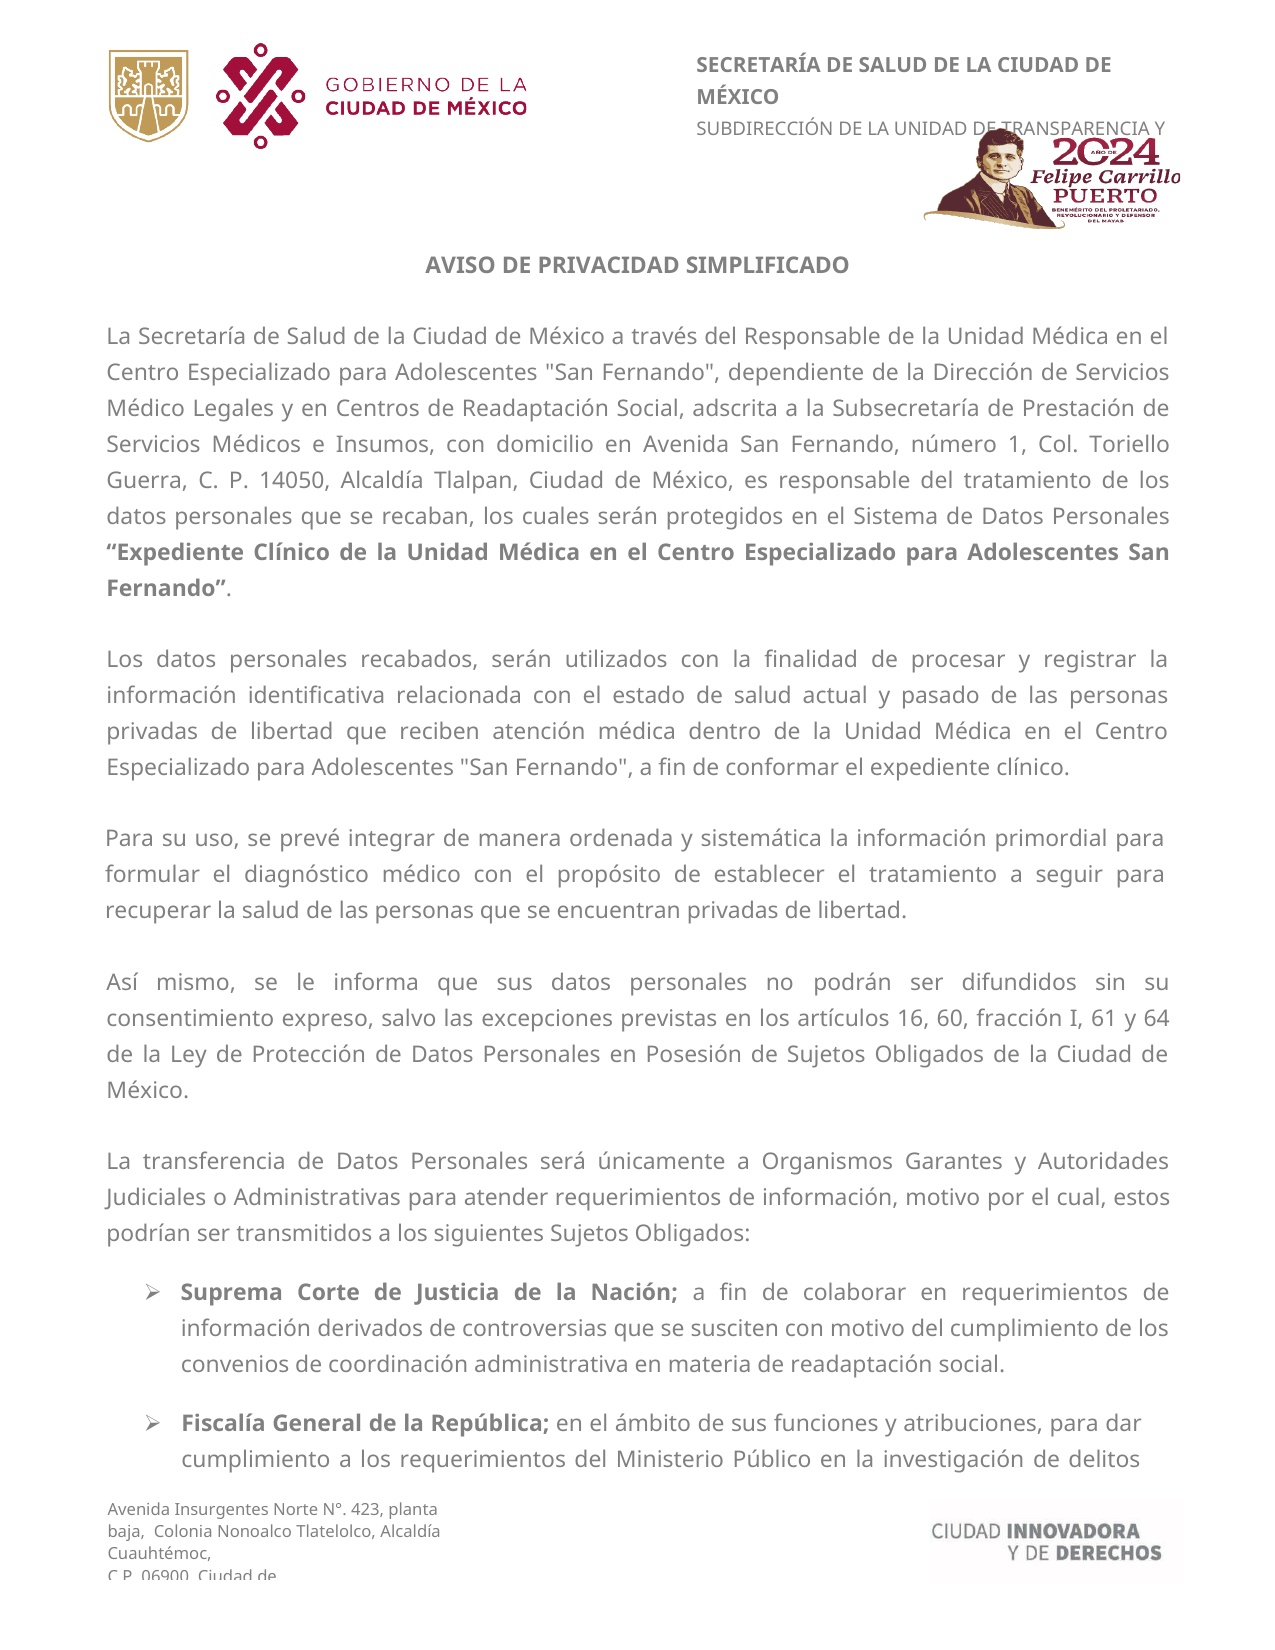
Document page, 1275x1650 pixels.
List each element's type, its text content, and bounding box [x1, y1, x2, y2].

text Para su uso, se prevé integrar de manera ordenada y sistemática la información primordial para formular el diagnóstico médico con el propósito de establecer el tratamiento a seguir para recuperar la salud de las personas que se encuentran privadas de libertad. [105, 822, 1166, 926]
text Los datos personales recabados, serán utilizados con la finalidad de procesar y registrar la información identificativa relacionada con el estado de salud actual y pasado de las personas privadas de libertad que reciben atención médica dentro de la Unidad Médica en el Centro Especializado para Adolescentes "San Fernando", a fin de conformar el expediente clínico. [106, 643, 1170, 782]
picture [923, 128, 1181, 229]
list Suprema Corte de Justicia de la Nación; a fin de colaborar en requerimientos de información derivados de controversias que se susciten con motivo del cumplimiento de los convenios de coordinación administrativa en materia de readaptación social. [143, 1276, 1169, 1379]
text La Secretaría de Salud de la Ciudad de México a través del Responsable de la Unidad Médica en el Centro Especializado para Adolescentes "San Fernando", dependiente de la Dirección de Servicios Médico Legales y en Centros de Readaptación Social, adscrita a la Subsecretaría de Prestación de Servicios Médicos e Insumos, con domicilio en Avenida San Fernando, número 1, Col. Toriello Guerra, C. P. 14050, Alcaldía Tlalpan, Ciudad de México, es responsable del tratamiento de los datos personales que se recaban, los cuales serán protegidos en el Sistema de Datos Personales “Expediente Clínico de la Unidad Médica en el Centro Especializado para Adolescentes San Fernando”. [106, 320, 1171, 603]
text Así mismo, se le informa que sus datos personales no podrán ser difundidos sin su consentimiento expreso, salvo las excepciones previstas en los artículos 16, 60, fracción I, 61 y 64 de la Ley de Protección de Datos Personales en Posesión de Sujetos Obligados de la Ciudad de México. [106, 966, 1170, 1105]
picture [108, 43, 527, 149]
text La transferencia de Datos Personales será únicamente a Organismos Garantes y Autoridades Judiciales o Administrativas para atender requerimientos de información, motivo por el cual, estos podrían ser transmitidos a los siguientes Sujetos Obligados: [106, 1145, 1170, 1248]
picture [930, 1500, 1185, 1585]
title AVISO DE PRIVACIDAD SIMPLIFICADO [94, 249, 1181, 281]
